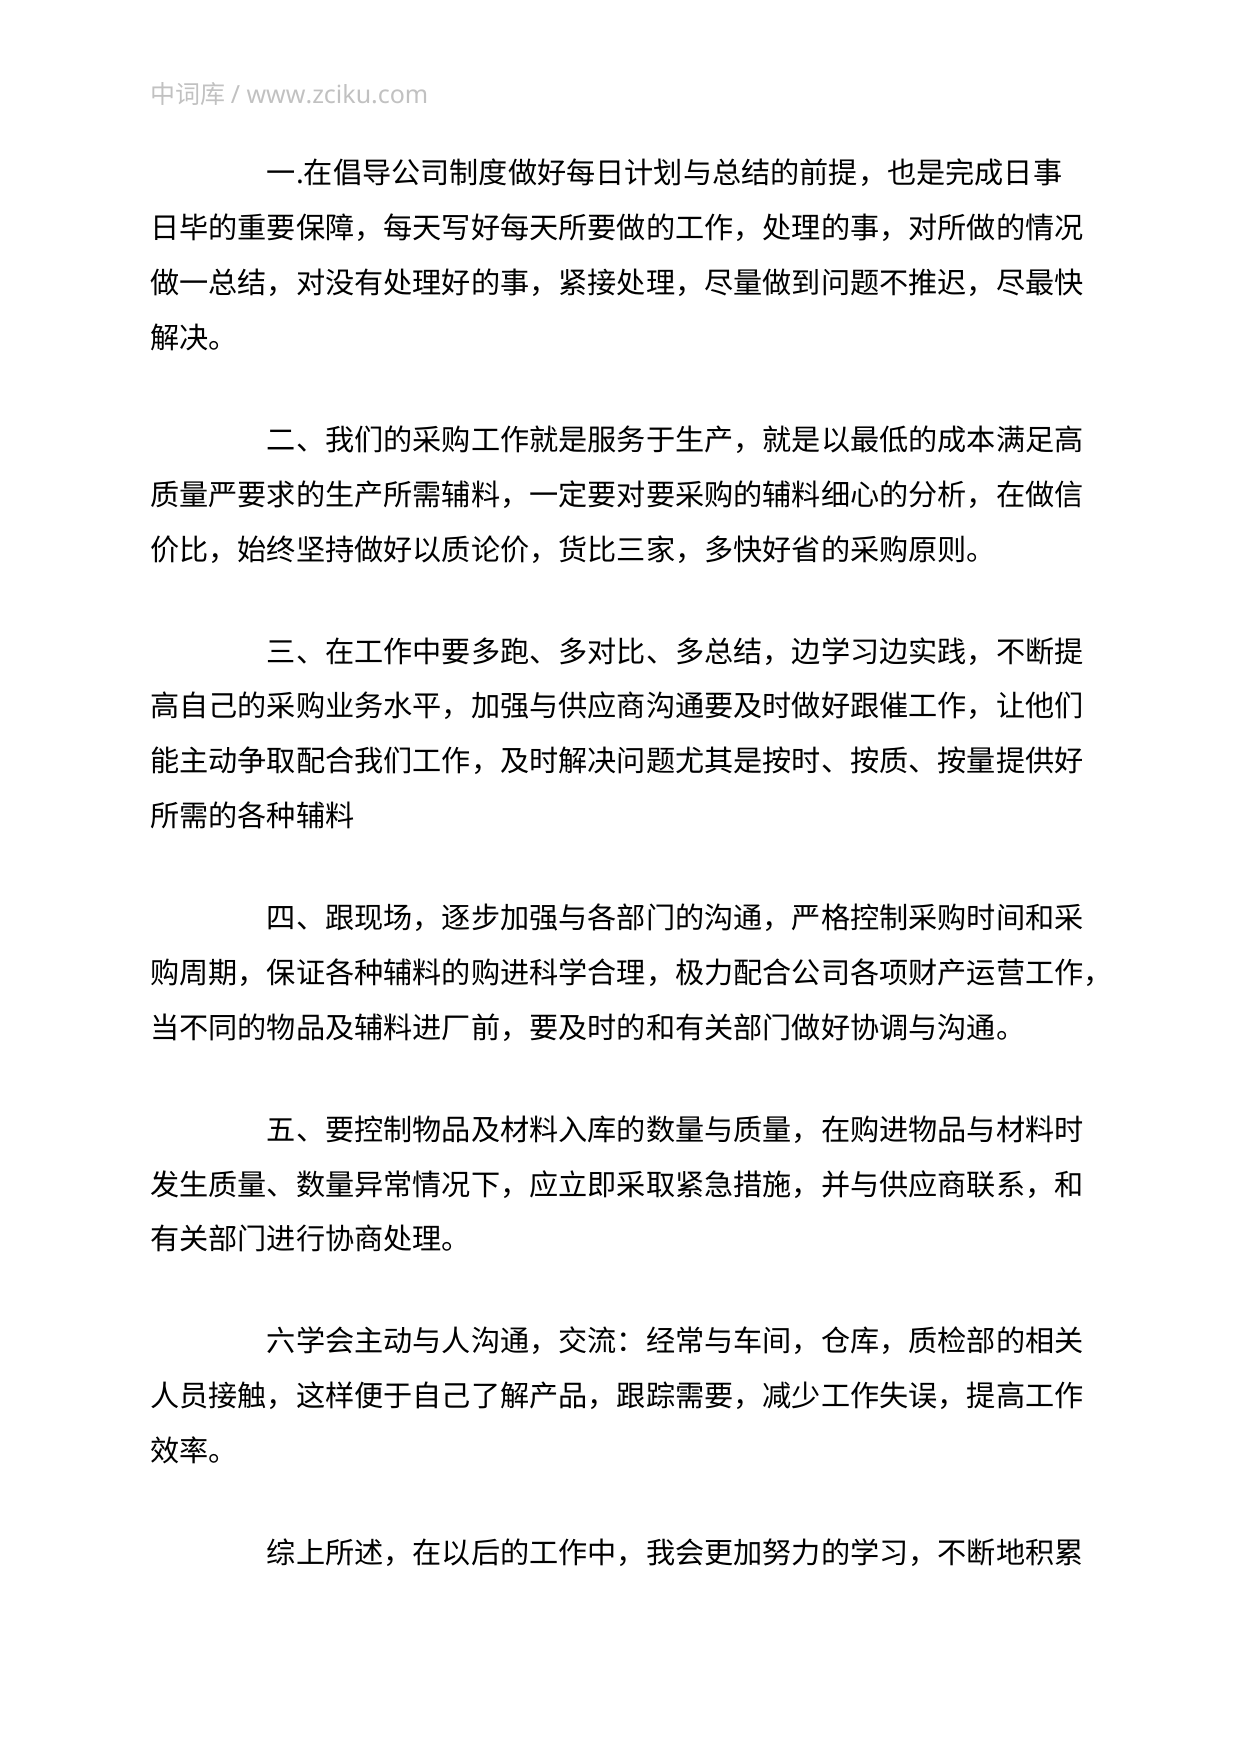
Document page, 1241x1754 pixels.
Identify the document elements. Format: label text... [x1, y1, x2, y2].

text 二、我们的采购工作就是服务于生产，就是以最低的成本满足高质量严要求的生产所需辅料，一定要对要采购的辅料细心的分析，在做信价比，始终坚持做好以质论价，货比三家，多快好省的采购原则。 [150, 417, 1090, 569]
text 五、要控制物品及材料入库的数量与质量，在购进物品与材料时发生质量、数量异常情况下，应立即采取紧急措施，并与供应商联系，和有关部门进行协商处理。 [150, 1106, 1090, 1258]
text 四、跟现场，逐步加强与各部门的沟通，严格控制采购时间和采购周期，保证各种辅料的购进科学合理，极力配合公司各项财产运营工作，当不同的物品及辅料进厂前，要及时的和有关部门做好协调与沟通。 [150, 894, 1090, 1047]
text 三、在工作中要多跑、多对比、多总结，边学习边实践，不断提高自己的采购业务水平，加强与供应商沟通要及时做好跟催工作，让他们能主动争取配合我们工作，及时解决问题尤其是按时、按质、按量提供好所需的各种辅料 [150, 628, 1090, 835]
text 一.在倡导公司制度做好每日计划与总结的前提，也是完成日事日毕的重要保障，每天写好每天所要做的工作，处理的事，对所做的情况做一总结，对没有处理好的事，紧接处理，尽量做到问题不推迟，尽最快解决。 [150, 150, 1090, 357]
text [150, 1529, 1090, 1572]
text 六学会主动与人沟通，交流：经常与车间，仓库，质检部的相关人员接触，这样便于自己了解产品，跟踪需要，减少工作失误，提高工作效率。 [150, 1318, 1090, 1470]
